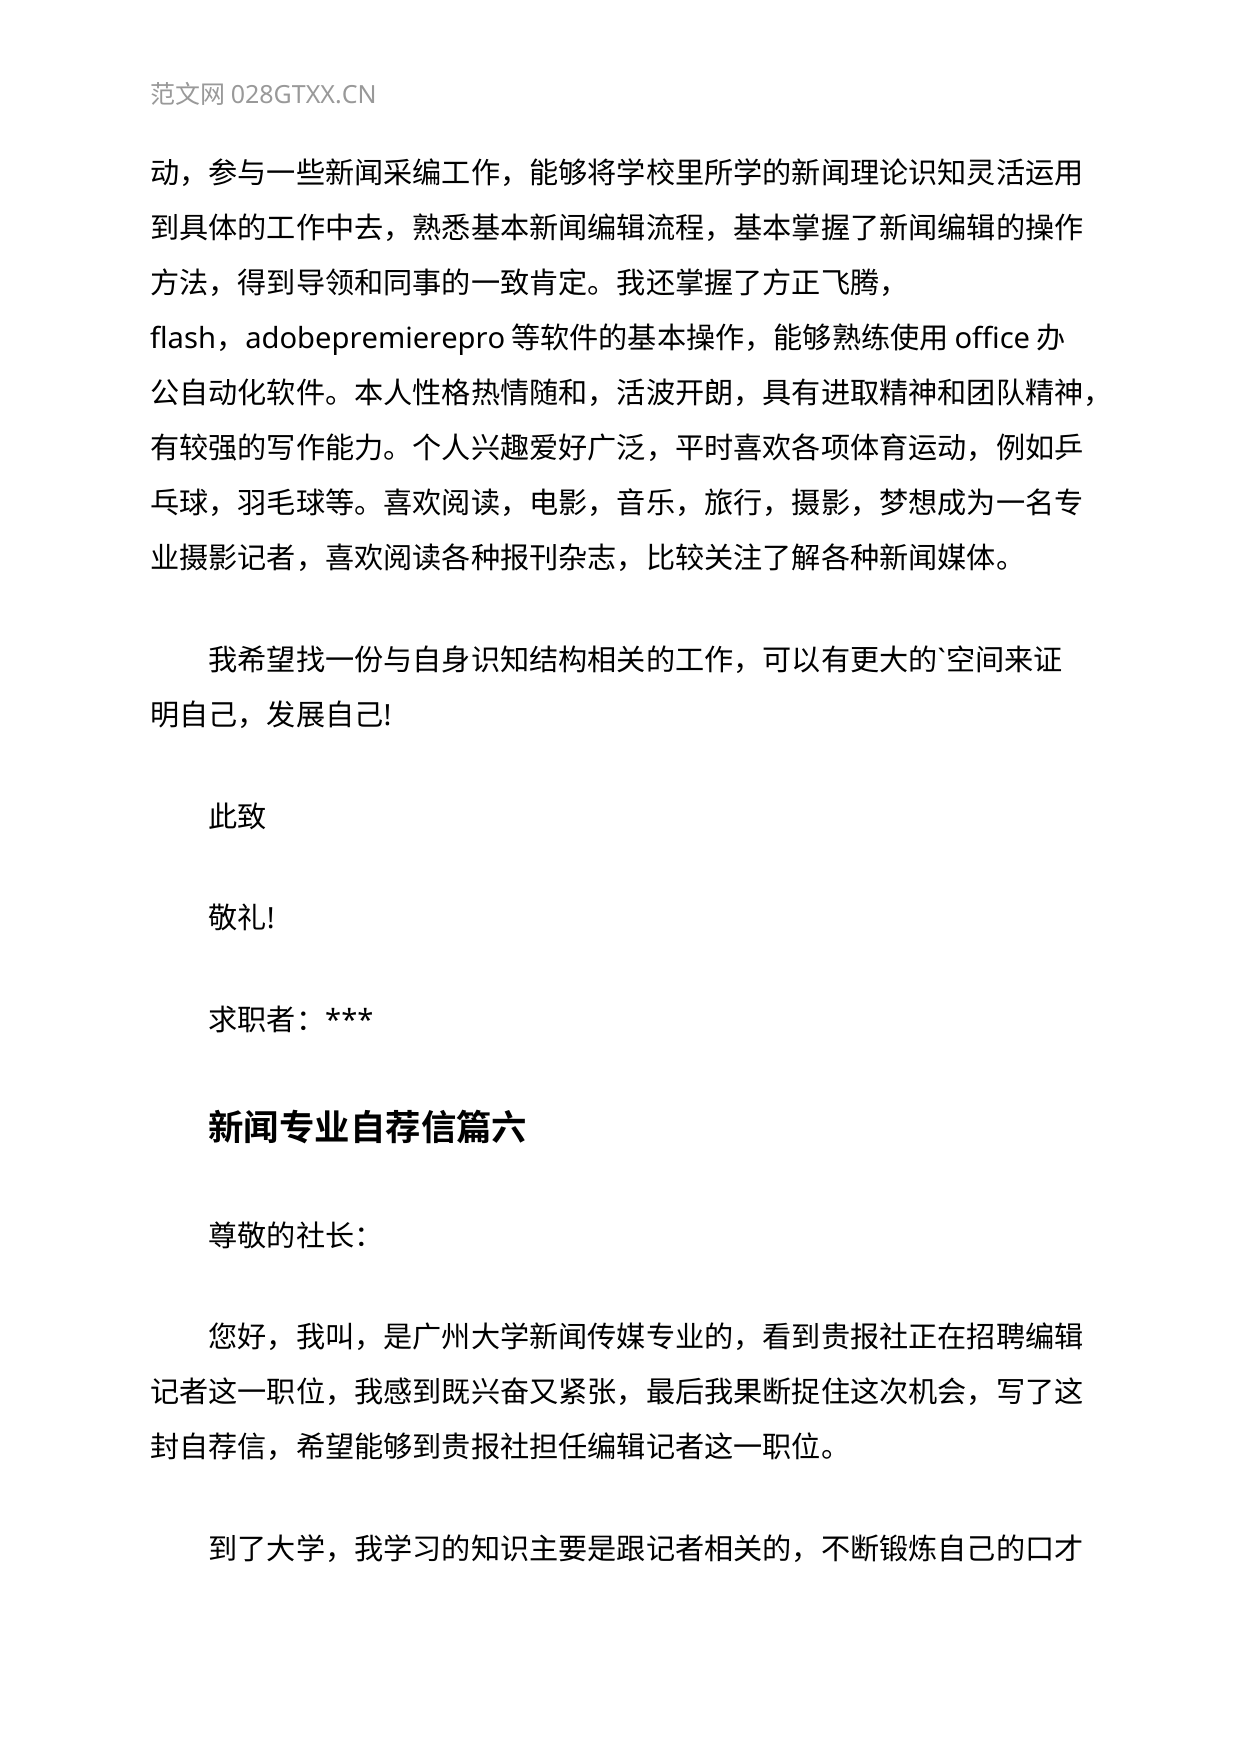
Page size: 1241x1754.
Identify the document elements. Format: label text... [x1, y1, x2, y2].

text 我希望找一份与自身识知结构相关的工作，可以有更大的`空间来证明自己，发展自己! [150, 636, 1090, 733]
text 新闻专业自荐信篇六 [150, 1099, 1090, 1150]
text 尊敬的社长： [150, 1212, 1090, 1254]
text 求职者：*** [150, 997, 1090, 1039]
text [150, 150, 1090, 577]
text 您好，我叫，是广州大学新闻传媒专业的，看到贵报社正在招聘编辑记者这一职位，我感到既兴奋又紧张，最后我果断捉住这次机会，写了这封自荐信，希望能够到贵报社担任编辑记者这一职位。 [150, 1314, 1090, 1466]
text 敬礼! [150, 895, 1090, 937]
text 此致 [150, 793, 1090, 835]
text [150, 1526, 1090, 1568]
